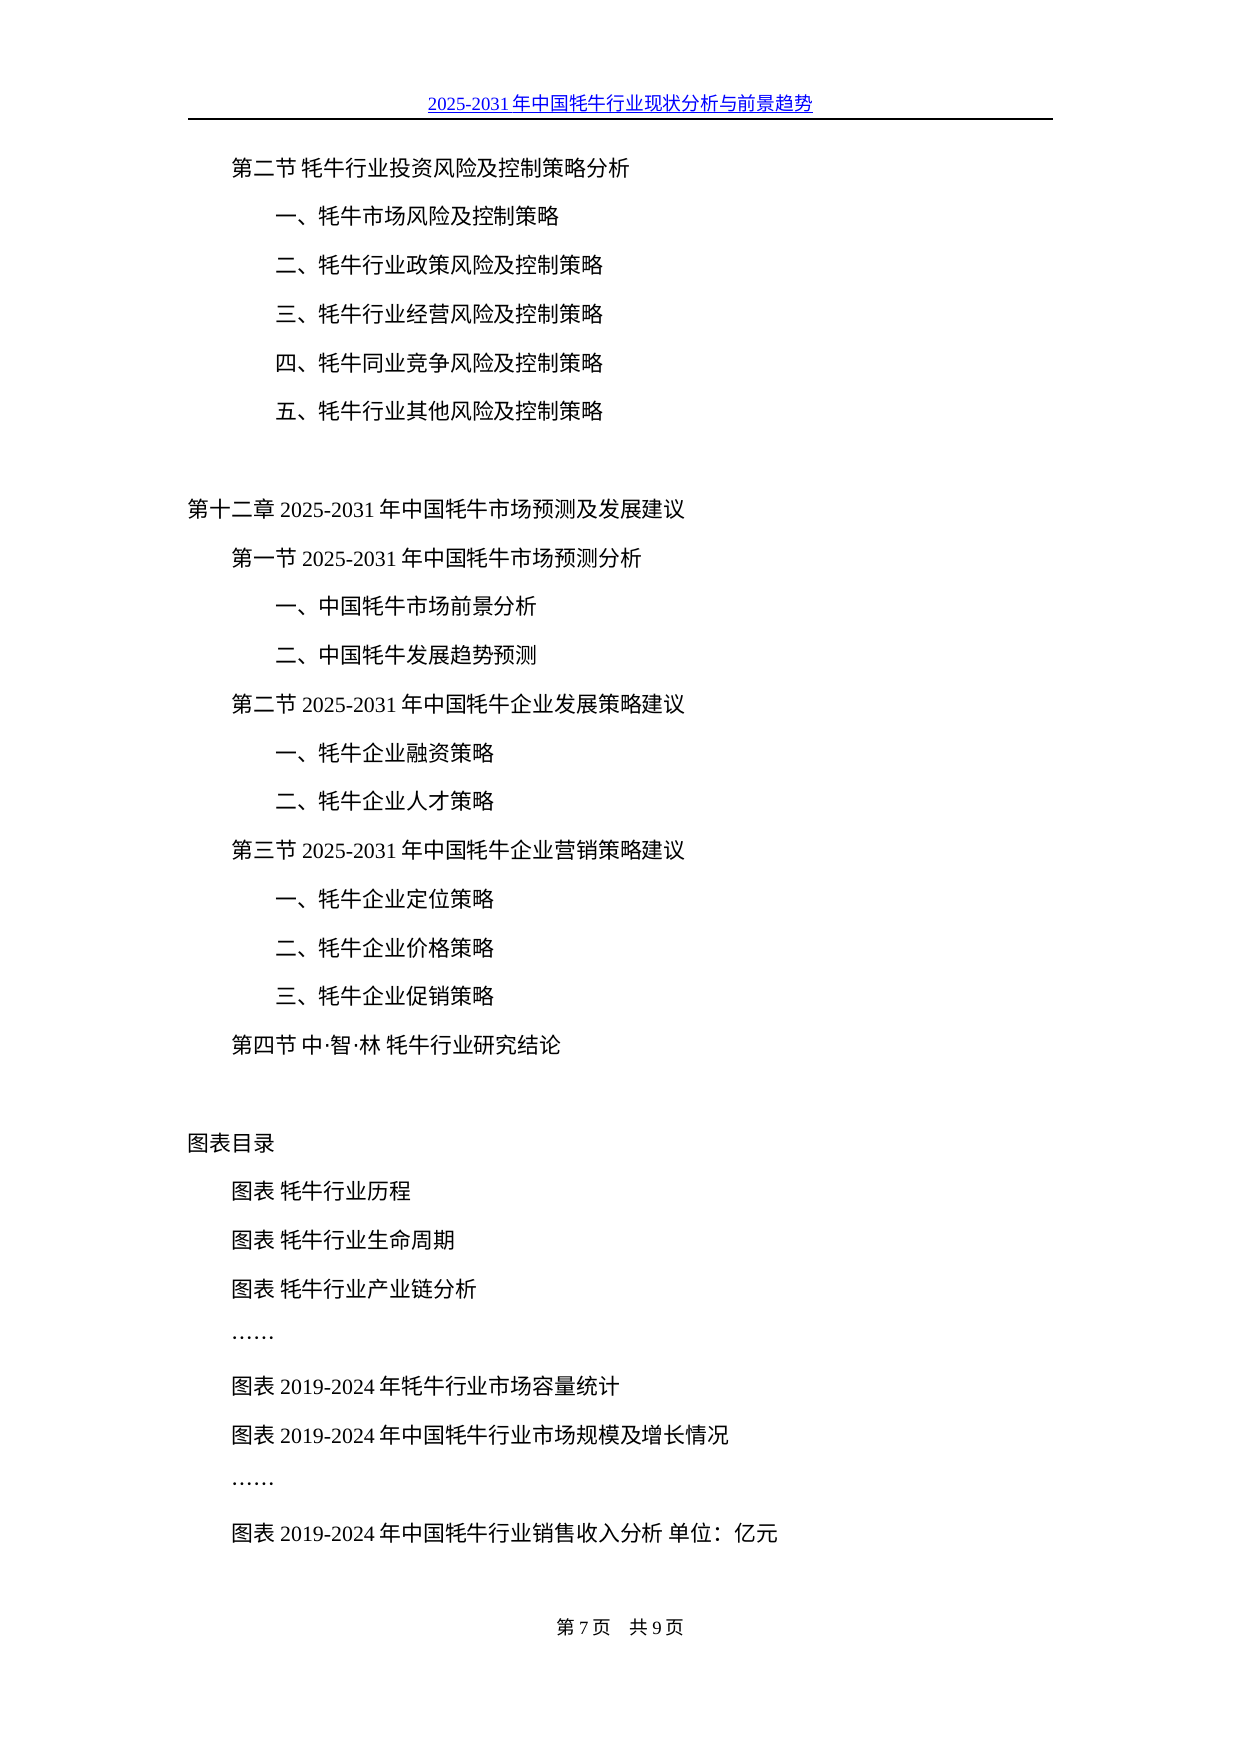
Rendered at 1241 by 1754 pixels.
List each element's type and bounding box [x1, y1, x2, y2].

text [187, 150, 1053, 1548]
